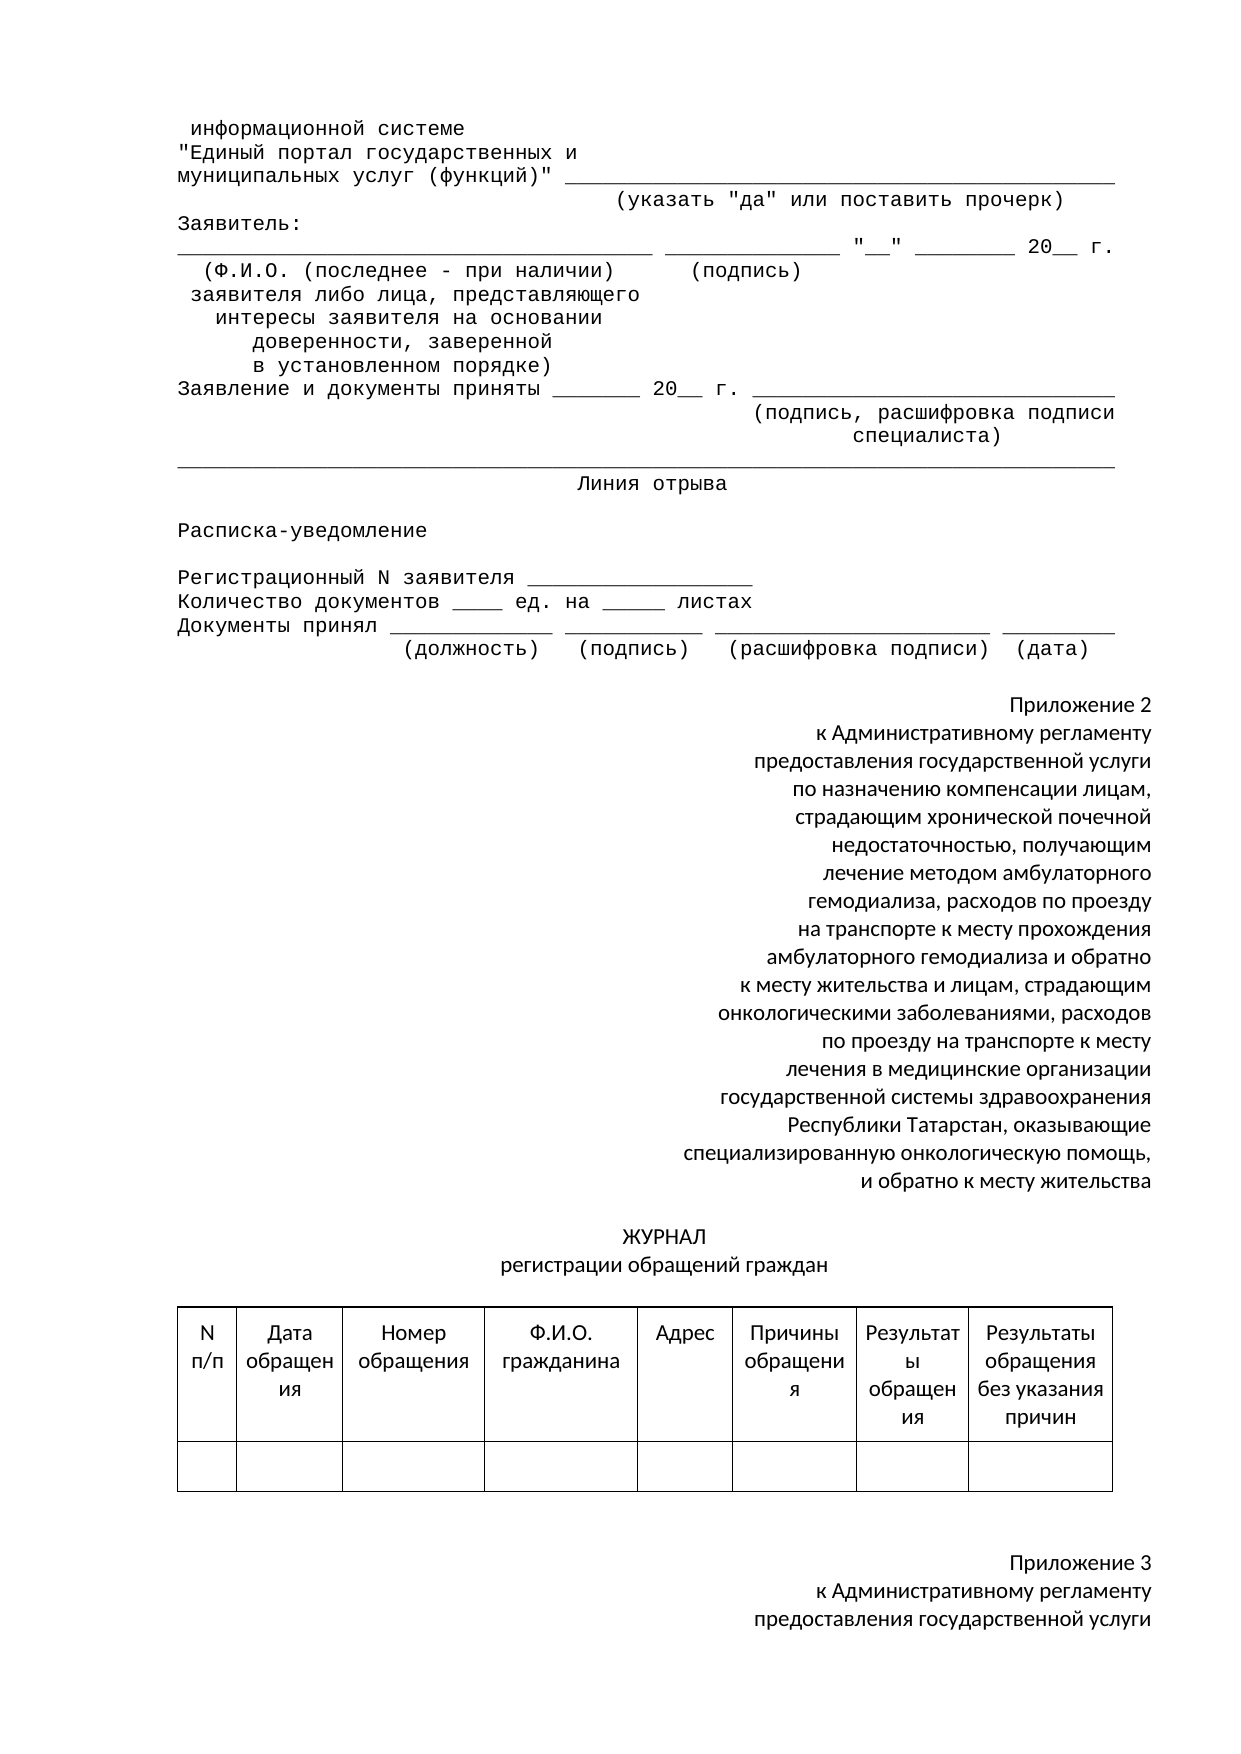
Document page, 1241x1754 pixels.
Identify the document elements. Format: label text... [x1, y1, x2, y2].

text в установленном порядке) [177, 354, 1152, 378]
text предоставления государственной услуги [177, 1604, 1152, 1632]
text гемодиализа, расходов по проезду [177, 886, 1152, 914]
text предоставления государственной услуги [177, 746, 1152, 774]
text информационной системе [177, 118, 1152, 142]
text Приложение 3 [177, 1548, 1152, 1576]
text к Административному регламенту [177, 1576, 1152, 1604]
text (Ф.И.О. (последнее - при наличии) (подпись) [177, 260, 1152, 284]
text Расписка-уведомление [177, 520, 1152, 544]
table_cell [969, 1442, 1112, 1491]
text муниципальных услуг (функций)" ____________________________________________ [177, 165, 1152, 189]
text ___________________________________________________________________________ [177, 449, 1152, 473]
text Заявитель: [177, 213, 1152, 236]
text Приложение 2 [177, 690, 1152, 718]
text к Административному регламенту [177, 718, 1152, 746]
table_header Результаты обращения без указания причин [969, 1308, 1112, 1441]
table_header Причины обращения [733, 1308, 856, 1441]
text государственной системы здравоохранения [177, 1082, 1152, 1110]
text Линия отрыва [177, 473, 1152, 496]
text заявителя либо лица, представляющего [177, 284, 1152, 307]
table_cell [237, 1442, 342, 1491]
table_header Адрес [638, 1308, 732, 1441]
table_header N п/п [178, 1308, 236, 1441]
table_header Результаты обращения [857, 1308, 968, 1441]
table_cell [178, 1442, 236, 1491]
text по проезду на транспорте к месту [177, 1026, 1152, 1054]
text доверенности, заверенной [177, 331, 1152, 354]
text к месту жительства и лицам, страдающим [177, 970, 1152, 998]
text "Единый портал государственных и [177, 142, 1152, 165]
text онкологическими заболеваниями, расходов [177, 998, 1152, 1026]
text и обратно к месту жительства [177, 1166, 1152, 1194]
text по назначению компенсации лицам, [177, 774, 1152, 802]
text амбулаторного гемодиализа и обратно [177, 942, 1152, 970]
table_header Номер обращения [343, 1308, 484, 1441]
text (указать "да" или поставить прочерк) [177, 189, 1152, 213]
table_cell [638, 1442, 732, 1491]
text (подпись, расшифровка подписи [177, 402, 1152, 426]
text Количество документов ____ ед. на _____ листах [177, 591, 1152, 615]
table_cell [857, 1442, 968, 1491]
text недостаточностью, получающим [177, 830, 1152, 858]
table_cell [485, 1442, 637, 1491]
text лечение методом амбулаторного [177, 858, 1152, 886]
table_header Ф.И.О. гражданина [485, 1308, 637, 1441]
text интересы заявителя на основании [177, 307, 1152, 331]
text регистрации обращений граждан [177, 1250, 1152, 1278]
table_header Дата обращения [237, 1308, 342, 1441]
text ЖУРНАЛ [177, 1222, 1152, 1250]
text Документы принял _____________ ___________ ______________________ _________ [177, 615, 1152, 638]
text Республики Татарстан, оказывающие [177, 1110, 1152, 1138]
text (должность) (подпись) (расшифровка подписи) (дата) [177, 638, 1152, 662]
text Регистрационный N заявителя __________________ [177, 567, 1152, 591]
text страдающим хронической почечной [177, 802, 1152, 830]
text лечения в медицинские организации [177, 1054, 1152, 1082]
text специализированную онкологическую помощь, [177, 1138, 1152, 1166]
table_cell [733, 1442, 856, 1491]
text Заявление и документы приняты _______ 20__ г. _____________________________ [177, 378, 1152, 402]
text ______________________________________ ______________ "__" ________ 20__ г. [177, 236, 1152, 260]
table_cell [343, 1442, 484, 1491]
text специалиста) [177, 426, 1152, 449]
text на транспорте к месту прохождения [177, 914, 1152, 942]
